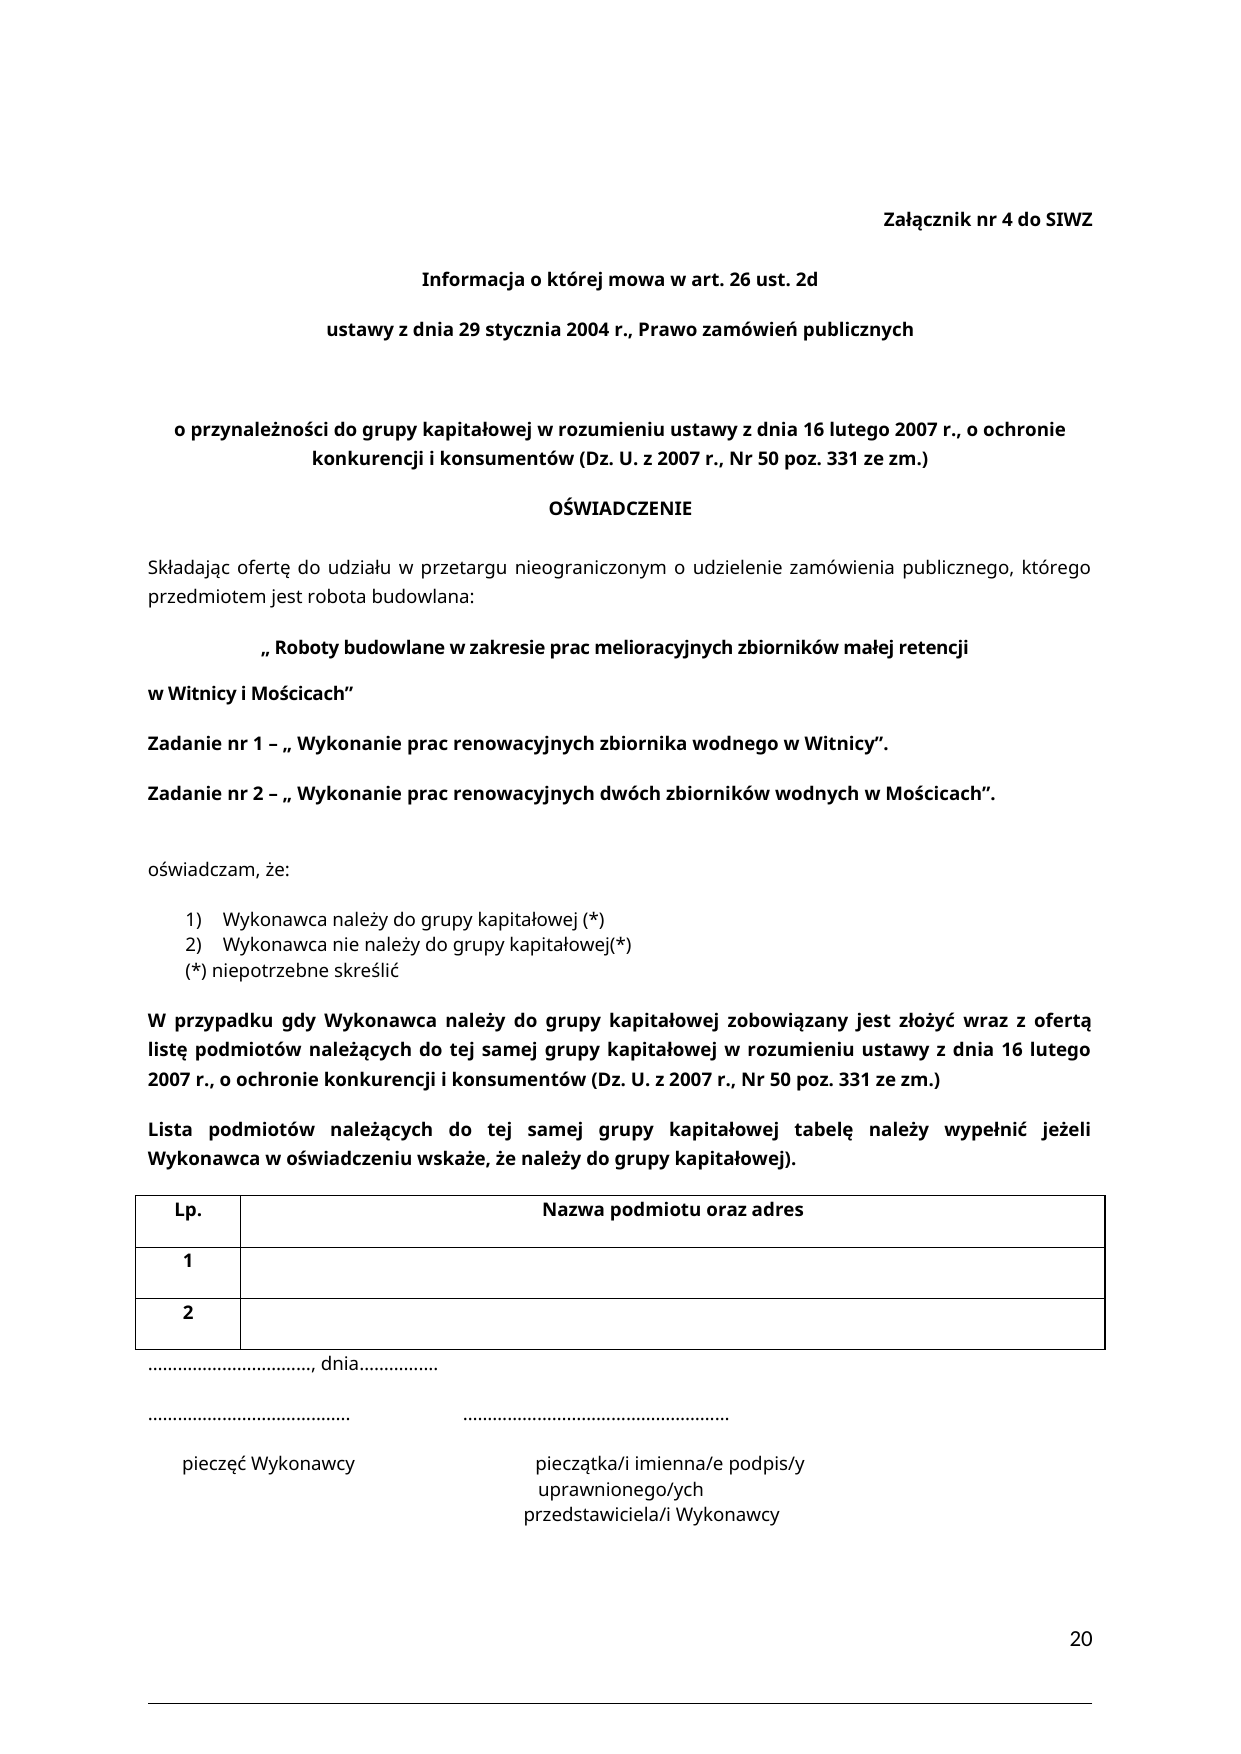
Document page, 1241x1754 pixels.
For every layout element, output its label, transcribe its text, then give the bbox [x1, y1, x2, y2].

list Wykonawca nie należy do grupy kapitałowej(*) [185, 932, 1092, 957]
text Zadanie nr 1 – „ Wykonanie prac renowacyjnych zbiornika wodnego w Witnicy”. [148, 730, 1092, 756]
table_cell 1 [136, 1248, 240, 1298]
text ………………………………….. ……………………………………………… [148, 1400, 1092, 1426]
text „ Roboty budowlane w zakresie prac melioracyjnych zbiorników małej retencji [155, 634, 1074, 659]
text Zadanie nr 2 – „ Wykonanie prac renowacyjnych dwóch zbiorników wodnych w Mościcach”. [148, 781, 1092, 806]
text Załącznik nr 4 do SIWZ [148, 207, 1092, 232]
list Wykonawca należy do grupy kapitałowej (*) [185, 906, 1092, 932]
text (*) niepotrzebne skreślić [185, 957, 1092, 983]
table_header Lp. [136, 1196, 240, 1247]
text Informacja o której mowa w art. 26 ust. 2d [148, 266, 1092, 291]
table_cell [241, 1248, 1104, 1298]
text Lista podmiotów należących do tej samej grupy kapitałowej tabelę należy wypełnić jeżeli Wykonawca w oświadczeniu wskaże, że należy do grupy kapitałowej). [148, 1116, 1092, 1171]
text o przynależności do grupy kapitałowej w rozumieniu ustawy z dnia 16 lutego 2007 r., o ochronie konkurencji i konsumentów (Dz. U. z 2007 r., Nr 50 poz. 331 ze zm.) [148, 416, 1092, 471]
text pieczęć Wykonawcy pieczątka/i imienna/e podpis/y [148, 1450, 1092, 1476]
text w Witnicy i Mościcach” [148, 680, 1092, 706]
text oświadczam, że: [148, 856, 1092, 882]
text OŚWIADCZENIE [148, 496, 1092, 521]
text przedstawiciela/i Wykonawcy [148, 1501, 1092, 1527]
table_cell 2 [136, 1299, 240, 1349]
table_cell [241, 1299, 1104, 1349]
text uprawnionego/ych [148, 1476, 1092, 1501]
text ustawy z dnia 29 stycznia 2004 r., Prawo zamówień publicznych [148, 316, 1092, 341]
text ……………………………, dnia……………. [148, 1350, 1092, 1376]
table_header Nazwa podmiotu oraz adres [241, 1196, 1104, 1247]
text W przypadku gdy Wykonawca należy do grupy kapitałowej zobowiązany jest złożyć wraz z ofertą listę podmiotów należących do tej samej grupy kapitałowej w rozumieniu ustawy z dnia 16 lutego 2007 r., o ochronie konkurencji i konsumentów (Dz. U. z 2007 r., Nr 50 poz. 331 ze zm.) [148, 1007, 1092, 1091]
text Składając ofertę do udziału w przetargu nieograniczonym o udzielenie zamówienia publicznego, którego przedmiotem jest robota budowlana: [148, 554, 1092, 609]
